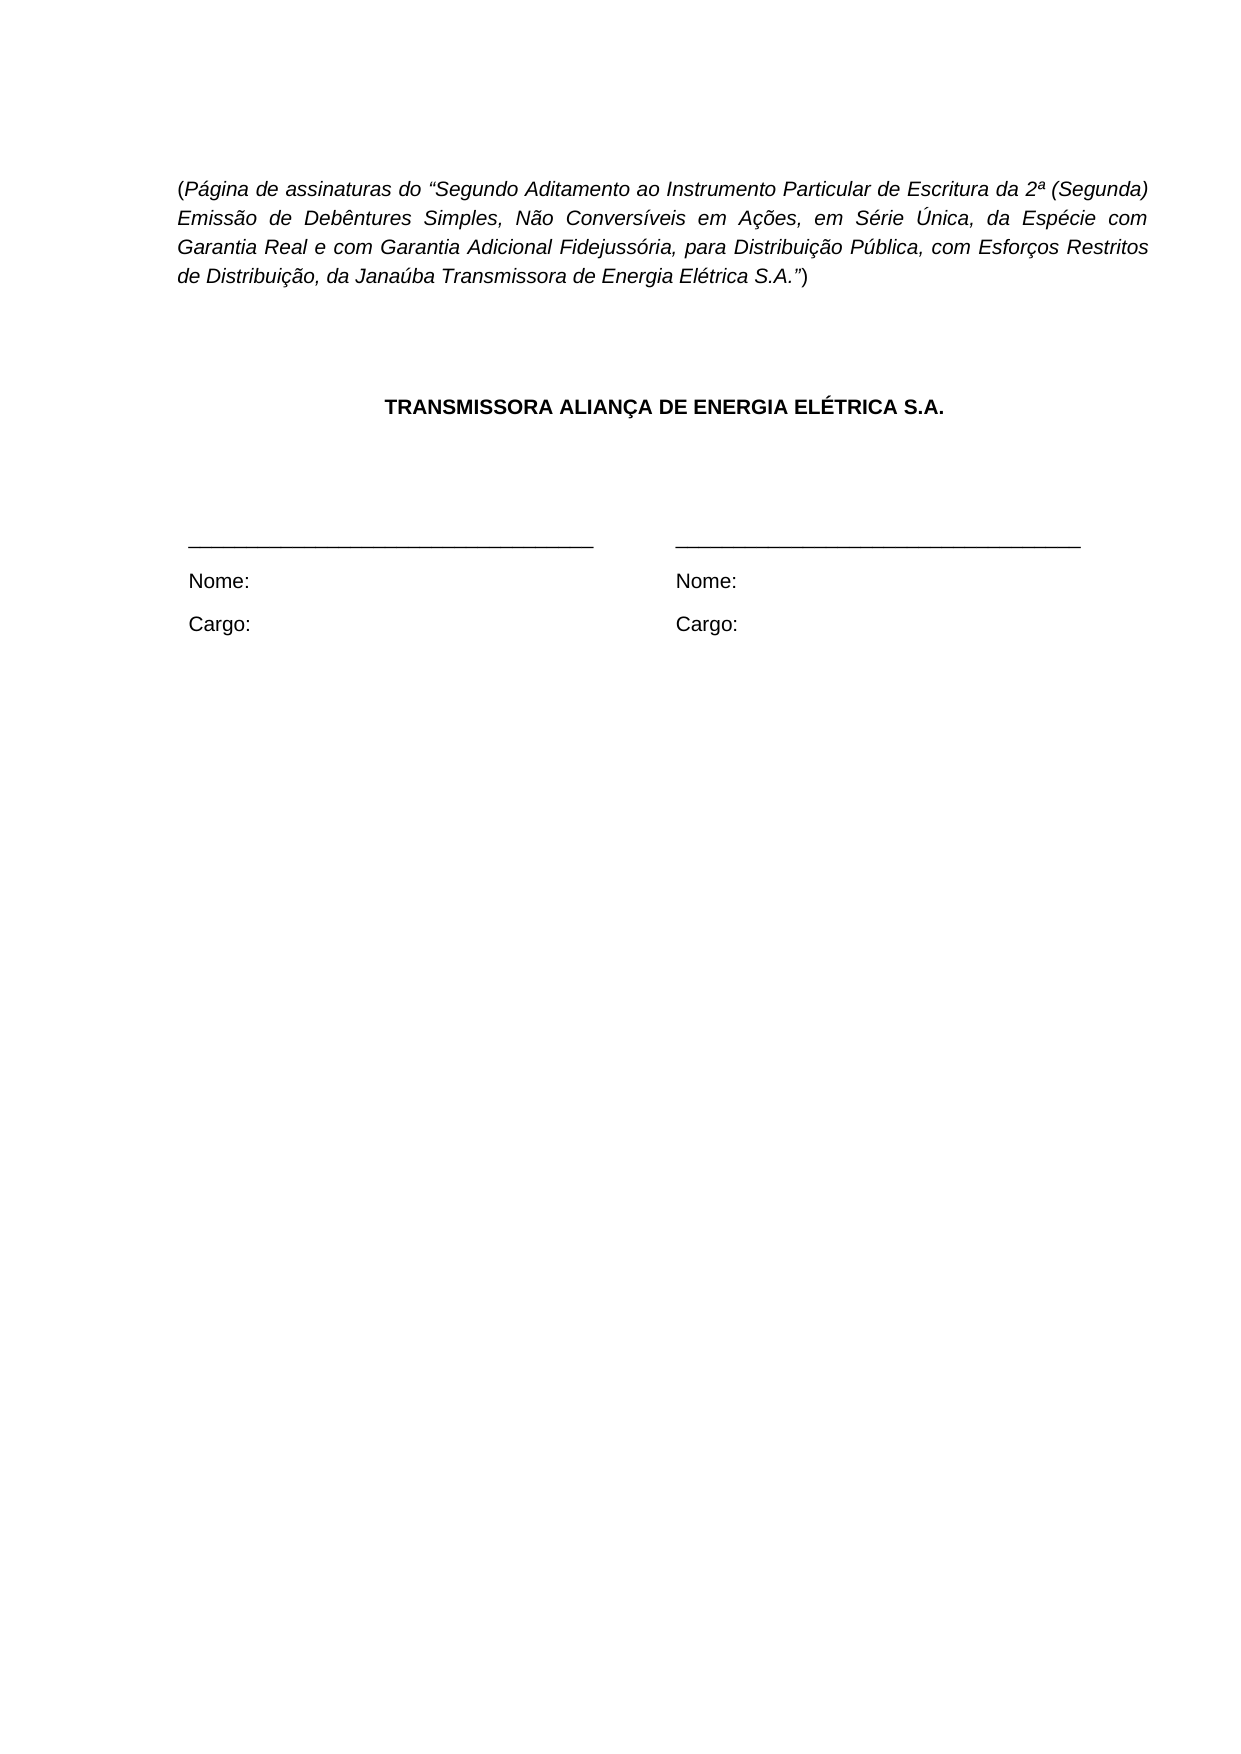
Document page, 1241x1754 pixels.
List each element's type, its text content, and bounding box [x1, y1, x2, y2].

text (Página de assinaturas do “Segundo Aditamento ao Instrumento Particular de Escritura da 2ª (Segunda) Emissão de Debêntures Simples, Não Conversíveis em Ações, em Série Única, da Espécie com Garantia Real e com Garantia Adicional Fidejussória, para Distribuição Pública, com Esforços Restritos de Distribuição, da Janaúba Transmissora de Energia Elétrica S.A.”) [177, 177, 1152, 288]
table_header ___________________________________ Nome: Cargo: [664, 525, 1152, 657]
text TRANSMISSORA ALIANÇA DE ENERGIA ELÉTRICA S.A. [177, 394, 1152, 418]
table_header ___________________________________ Nome: Cargo: [177, 525, 664, 657]
